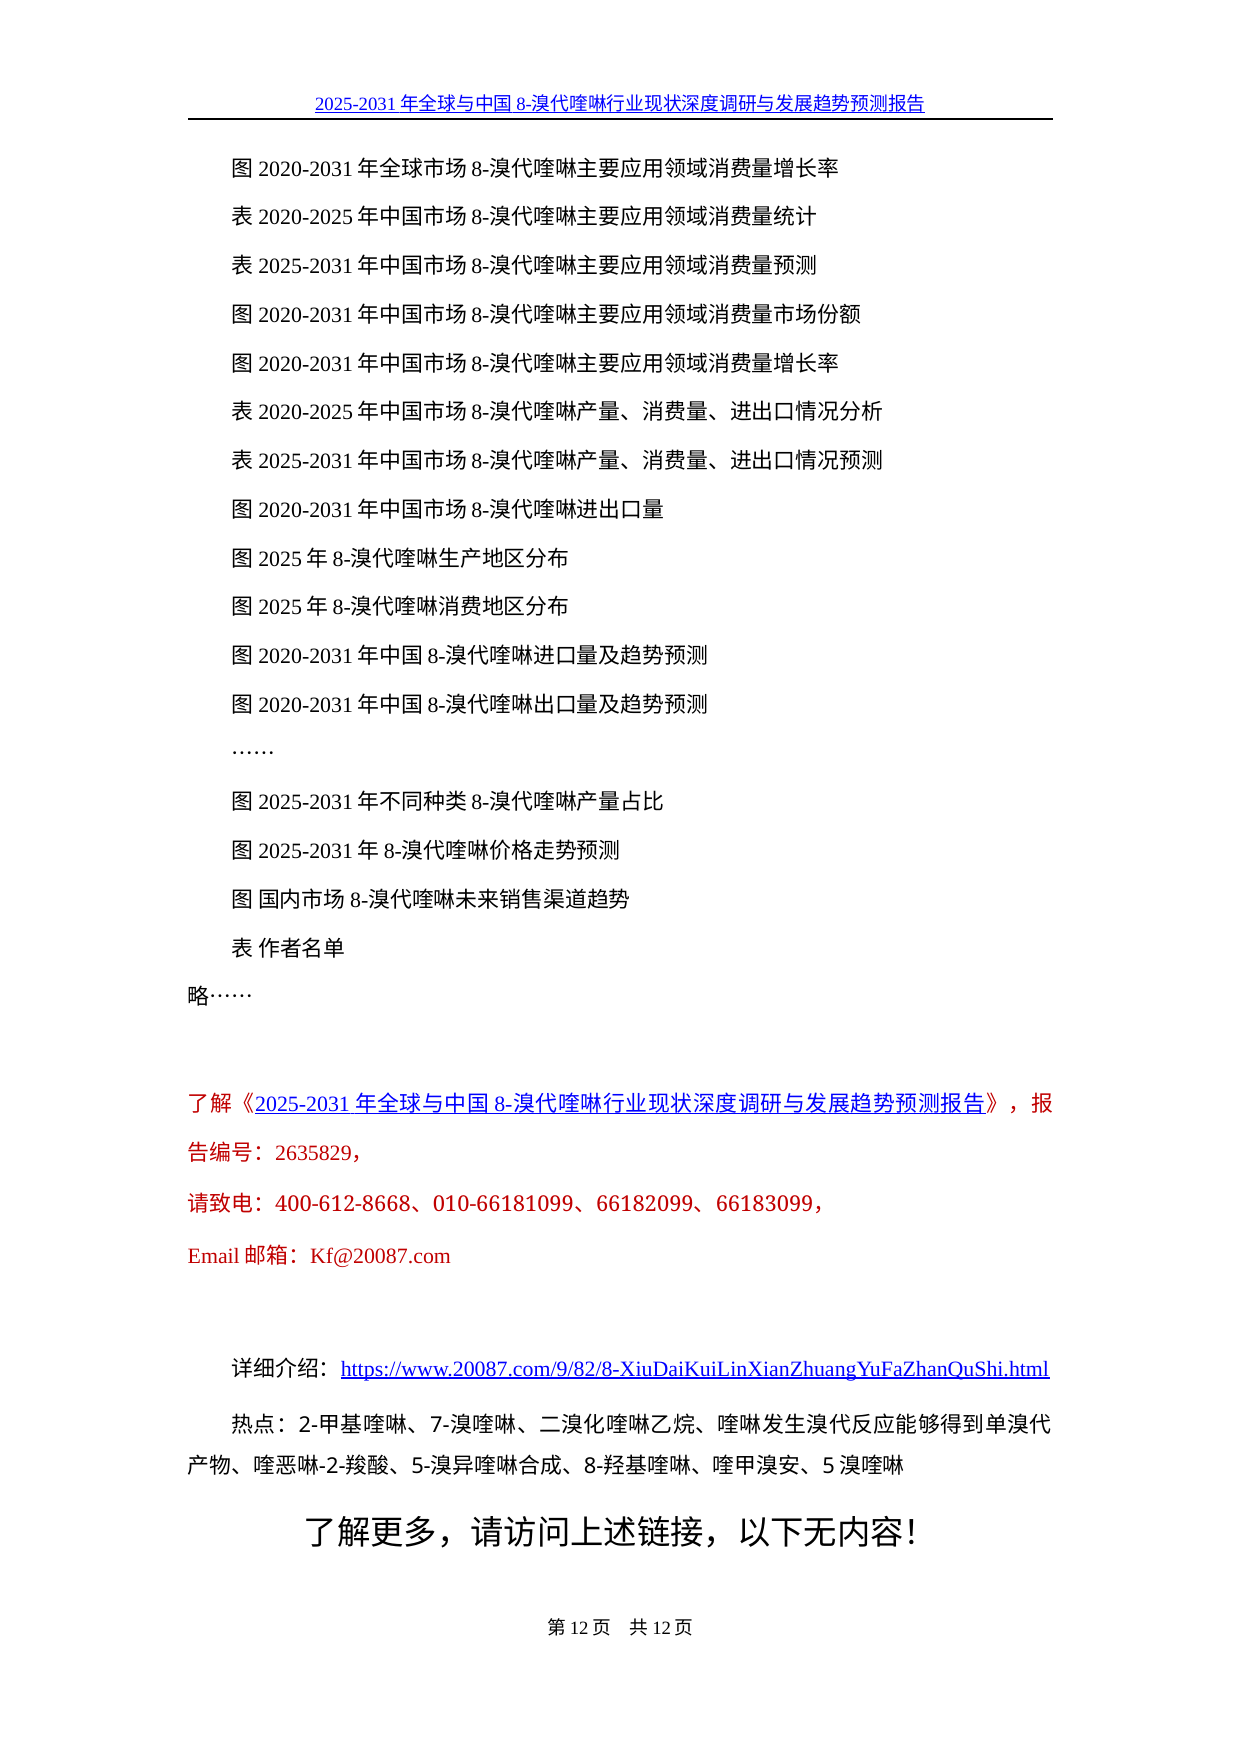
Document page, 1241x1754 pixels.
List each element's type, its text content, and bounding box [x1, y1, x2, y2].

text Email邮箱：Kf@20087.com [187, 1237, 1053, 1270]
title 了解更多，请访问上述链接，以下无内容！ [187, 1497, 1053, 1562]
text 请致电：400-612-8668、010-66181099、66182099、66183099， [187, 1186, 1053, 1218]
text 详细介绍：https://www.20087.com/9/82/8-XiuDaiKuiLinXianZhuangYuFaZhanQuShi.html [187, 1350, 1053, 1383]
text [187, 150, 1053, 1011]
text 了解《2025-2031年全球与中国8-溴代喹啉行业现状深度调研与发展趋势预测报告》，报告编号：2635829， [187, 1085, 1053, 1167]
text 热点：2-甲基喹啉、7-溴喹啉、二溴化喹啉乙烷、喹啉发生溴代反应能够得到单溴代产物、喹恶啉-2-羧酸、5-溴异喹啉合成、8-羟基喹啉、喹甲溴安、5溴喹啉 [187, 1407, 1053, 1480]
